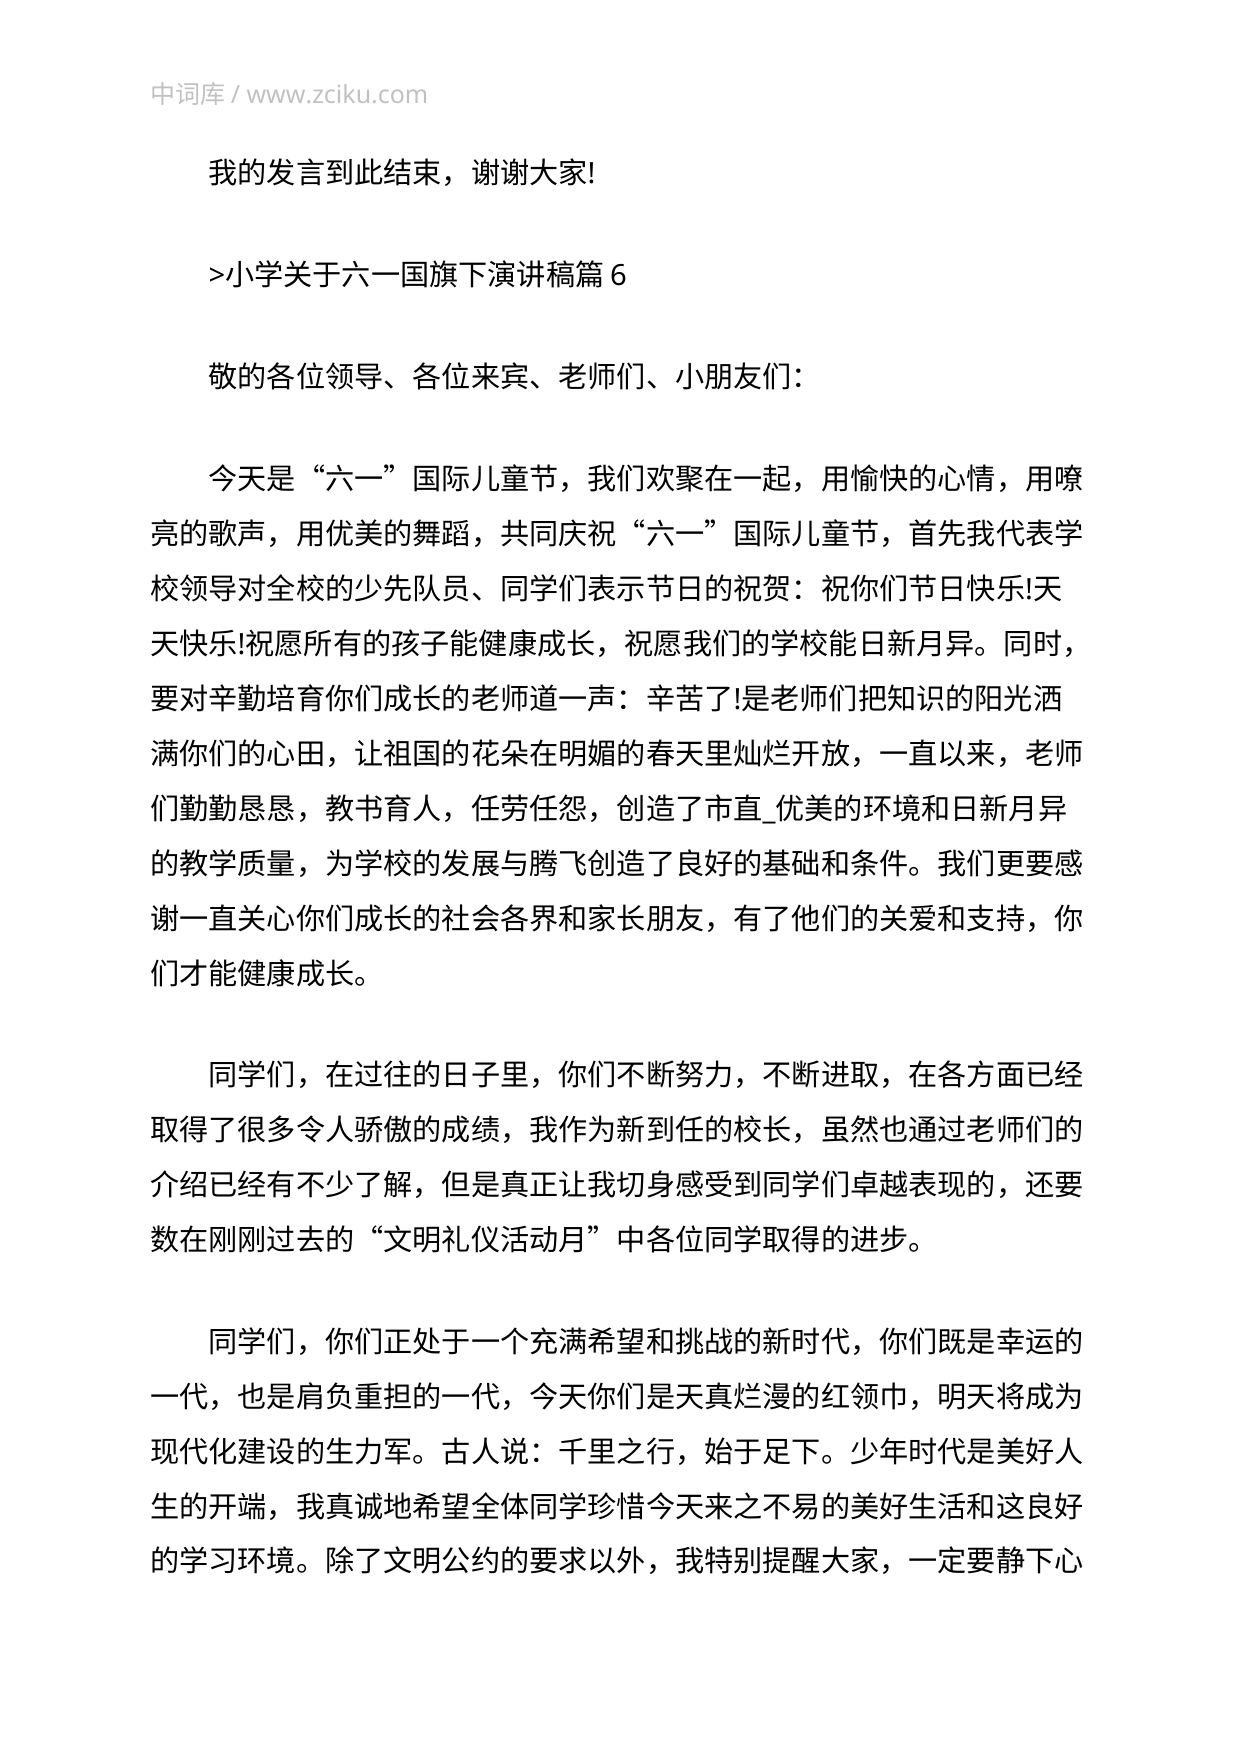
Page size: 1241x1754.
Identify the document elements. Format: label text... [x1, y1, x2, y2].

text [150, 1318, 1090, 1580]
text 我的发言到此结束，谢谢大家! [150, 150, 1090, 192]
text 敬的各位领导、各位来宾、老师们、小朋友们： [150, 354, 1090, 396]
text >小学关于六一国旗下演讲稿篇6 [150, 252, 1090, 294]
text 同学们，在过往的日子里，你们不断努力，不断进取，在各方面已经取得了很多令人骄傲的成绩，我作为新到任的校长，虽然也通过老师们的介绍已经有不少了解，但是真正让我切身感受到同学们卓越表现的，还要数在刚刚过去的“文明礼仪活动月”中各位同学取得的进步。 [150, 1052, 1090, 1259]
text 今天是“六一”国际儿童节，我们欢聚在一起，用愉快的心情，用嘹亮的歌声，用优美的舞蹈，共同庆祝“六一”国际儿童节，首先我代表学校领导对全校的少先队员、同学们表示节日的祝贺：祝你们节日快乐!天天快乐!祝愿所有的孩子能健康成长，祝愿我们的学校能日新月异。同时，要对辛勤培育你们成长的老师道一声：辛苦了!是老师们把知识的阳光洒满你们的心田，让祖国的花朵在明媚的春天里灿烂开放，一直以来，老师们勤勤恳恳，教书育人，任劳任怨，创造了市直_优美的环境和日新月异的教学质量，为学校的发展与腾飞创造了良好的基础和条件。我们更要感谢一直关心你们成长的社会各界和家长朋友，有了他们的关爱和支持，你们才能健康成长。 [150, 456, 1090, 992]
